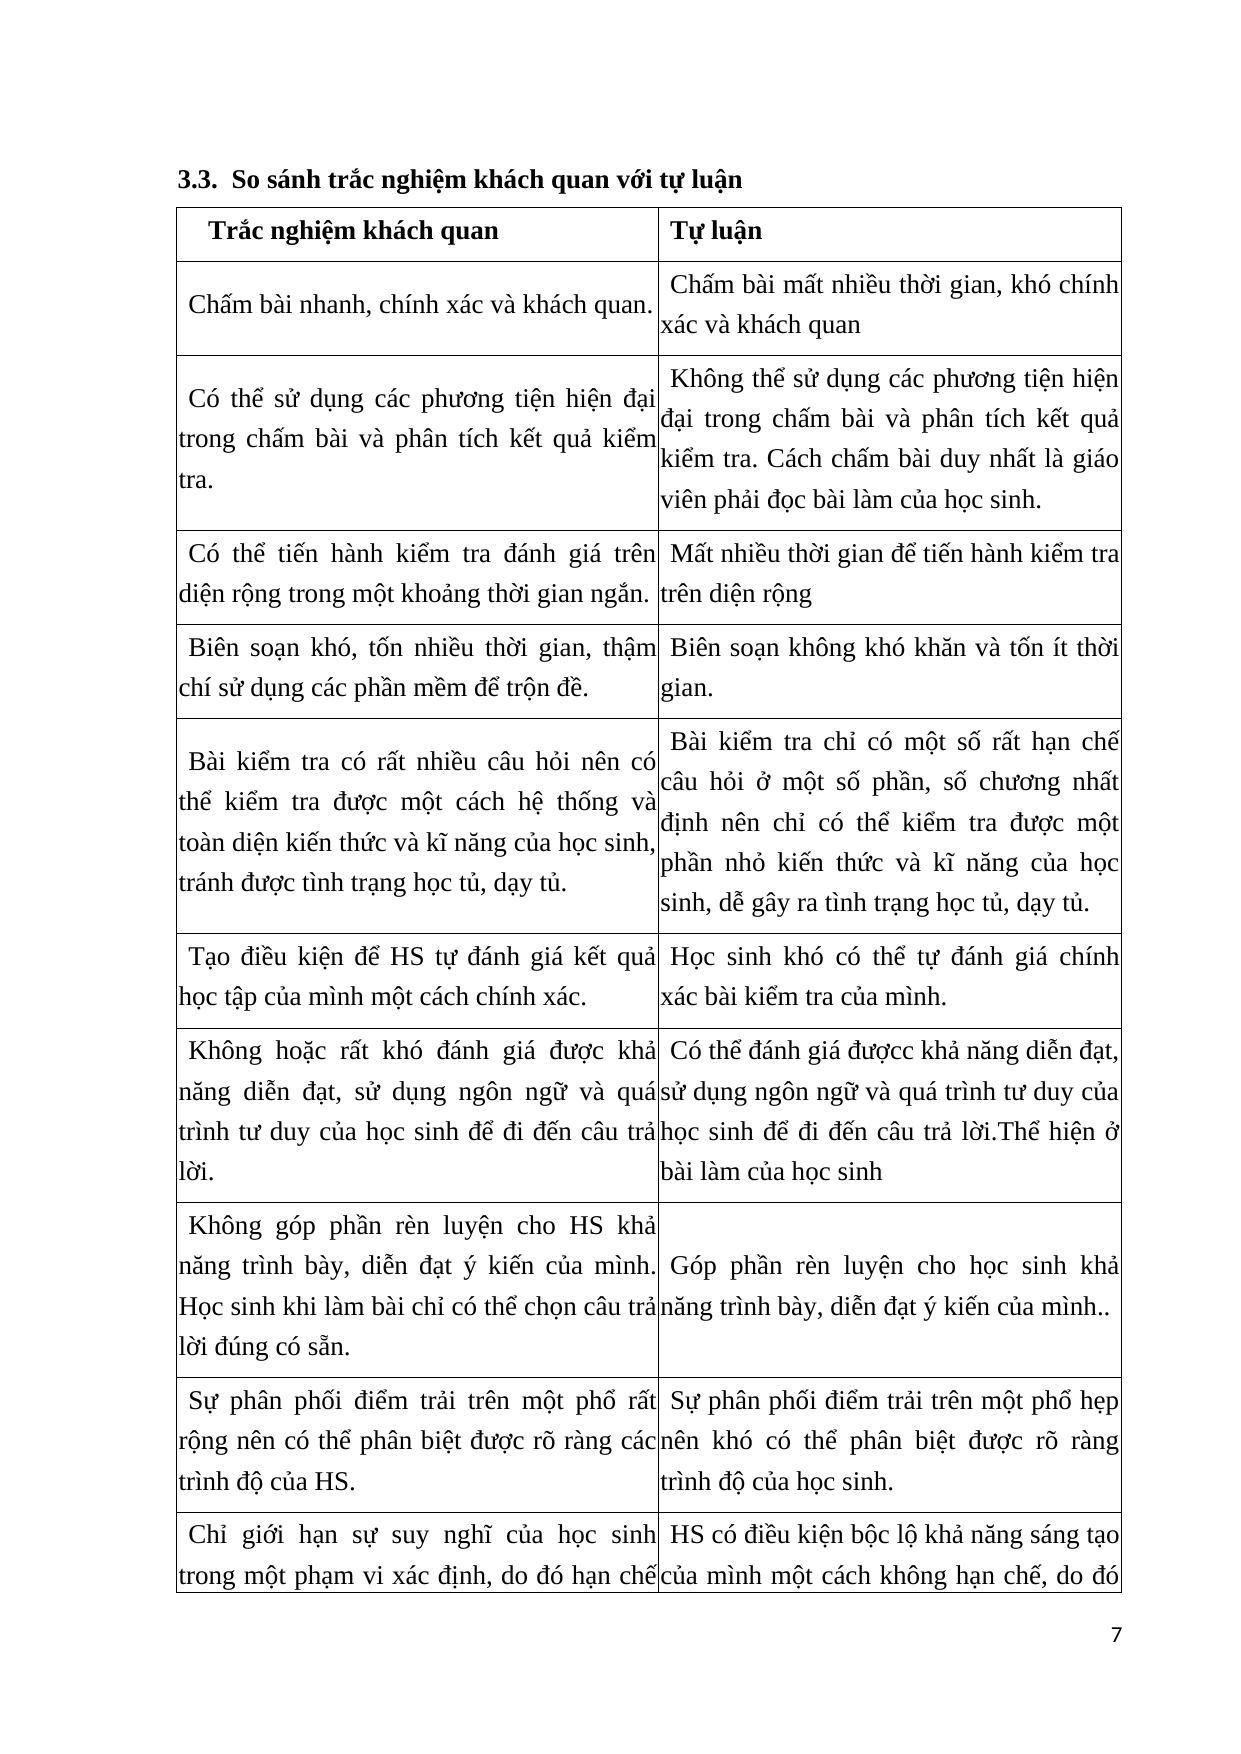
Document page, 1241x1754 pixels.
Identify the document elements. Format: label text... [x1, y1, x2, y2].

table_cell Có thể tiến hành kiểm tra đánh giá trên diện rộng trong một khoảng thời gian ngắn. [177, 531, 658, 624]
table_cell Không thể sử dụng các phương tiện hiện đại trong chấm bài và phân tích kết quả kiểm tra. Cách chấm bài duy nhất là giáo viên phải đọc bài làm của học sinh. [659, 356, 1121, 530]
table_cell Biên soạn không khó khăn và tốn ít thời gian. [659, 625, 1121, 718]
table_cell Không góp phần rèn luyện cho HS khả năng trình bày, diễn đạt ý kiến của mình. Học sinh khi làm bài chỉ có thể chọn câu trả lời đúng có sẵn. [177, 1203, 658, 1377]
table_header Trắc nghiệm khách quan [177, 208, 658, 261]
text 3.3. So sánh trắc nghiệm khách quan với tự luận [177, 163, 1122, 194]
table_cell Bài kiểm tra có rất nhiều câu hỏi nên có thể kiểm tra được một cách hệ thống và toàn diện kiến thức và kĩ năng của học sinh, tránh được tình trạng học tủ, dạy tủ. [177, 719, 658, 933]
table_cell Bài kiểm tra chỉ có một số rất hạn chế câu hỏi ở một số phần, số chương nhất định nên chỉ có thể kiểm tra được một phần nhỏ kiến thức và kĩ năng của học sinh, dễ gây ra tình trạng học tủ, dạy tủ. [659, 719, 1121, 933]
table_cell Có thể đánh giá đượcc khả năng diễn đạt, sử dụng ngôn ngữ và quá trình tư duy của học sinh để đi đến câu trả lời.Thể hiện ở bài làm của học sinh [659, 1029, 1121, 1202]
table_cell Tạo điều kiện để HS tự đánh giá kết quả học tập của mình một cách chính xác. [177, 934, 658, 1027]
table_cell Học sinh khó có thể tự đánh giá chính xác bài kiểm tra của mình. [659, 934, 1121, 1027]
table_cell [659, 1513, 1121, 1592]
table_cell Chấm bài nhanh, chính xác và khách quan. [177, 262, 658, 355]
table_cell Không hoặc rất khó đánh giá được khả năng diễn đạt, sử dụng ngôn ngữ và quá trình tư duy của học sinh để đi đến câu trả lời. [177, 1029, 658, 1202]
table_cell Sự phân phối điểm trải trên một phổ hẹp nên khó có thể phân biệt được rõ ràng trình độ của học sinh. [659, 1378, 1121, 1512]
table_cell Mất nhiều thời gian để tiến hành kiểm tra trên diện rộng [659, 531, 1121, 624]
table_cell Sự phân phối điểm trải trên một phổ rất rộng nên có thể phân biệt được rõ ràng các trình độ của HS. [177, 1378, 658, 1512]
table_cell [177, 1513, 658, 1592]
table_cell Góp phần rèn luyện cho học sinh khả năng trình bày, diễn đạt ý kiến của mình.. [659, 1203, 1121, 1377]
table_cell Có thể sử dụng các phương tiện hiện đại trong chấm bài và phân tích kết quả kiểm tra. [177, 356, 658, 530]
table_cell Biên soạn khó, tốn nhiều thời gian, thậm chí sử dụng các phần mềm để trộn đề. [177, 625, 658, 718]
table_header Tự luận [659, 208, 1121, 261]
table_cell Chấm bài mất nhiều thời gian, khó chính xác và khách quan [659, 262, 1121, 355]
